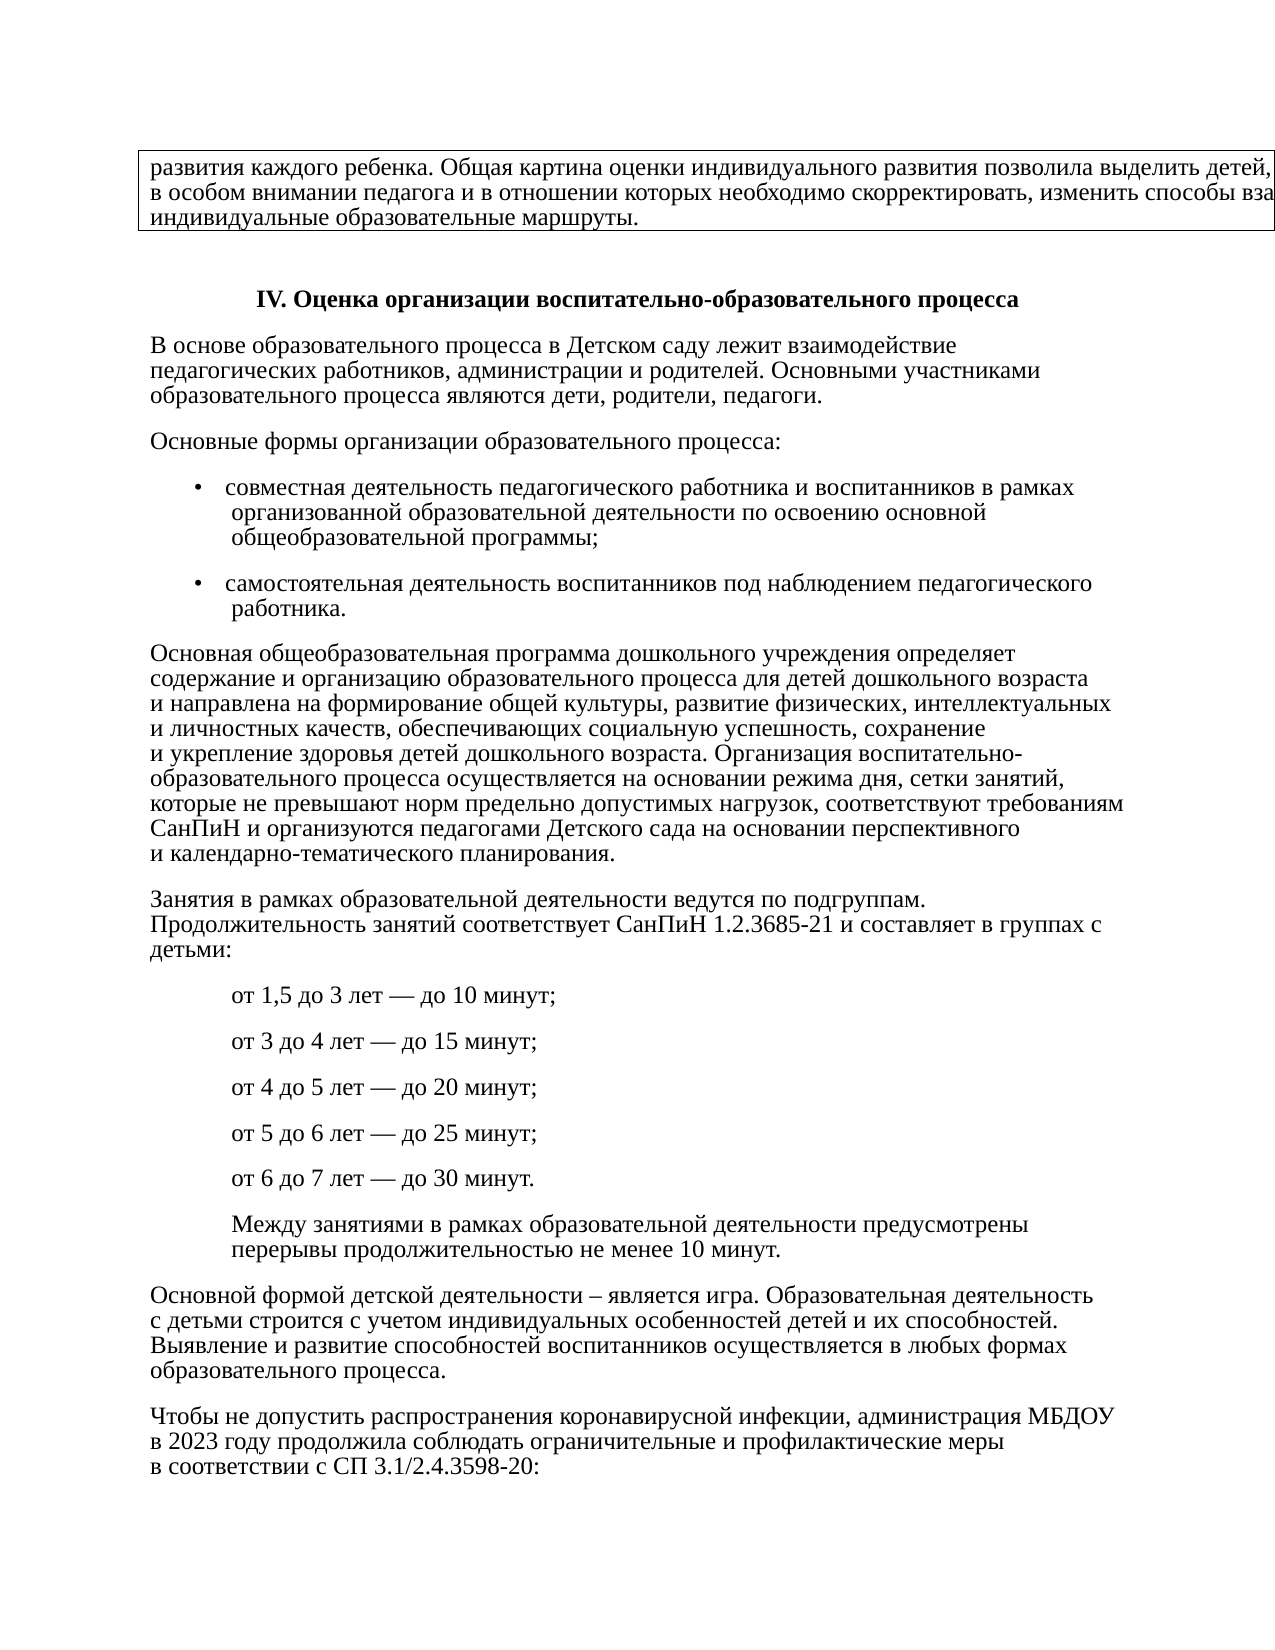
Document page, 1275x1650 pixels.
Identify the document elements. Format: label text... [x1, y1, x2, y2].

text от 3 до 4 лет — до 15 минут; [231, 1029, 1106, 1054]
list самостоятельная деятельность воспитанников под наблюдением педагогического работника. [194, 571, 1106, 621]
text IV. Оценка организации воспитательно-образовательного процесса [150, 288, 1125, 313]
text Основной формой детской деятельности – является игра. Образовательная деятельность с детьми строится с учетом индивидуальных особенностей детей и их способностей. Выявление и развитие способностей воспитанников осуществляется в любых формах образовательного процесса. [150, 1283, 1125, 1383]
text от 6 до 7 лет — до 30 минут. [231, 1167, 1106, 1192]
text от 4 до 5 лет — до 20 минут; [231, 1075, 1106, 1100]
text от 5 до 6 лет — до 25 минут; [231, 1121, 1106, 1146]
text от 1,5 до 3 лет — до 10 минут; [231, 983, 1106, 1008]
text Основные формы организации образовательного процесса: [150, 429, 1125, 454]
text Чтобы не допустить распространения коронавирусной инфекции, администрация МБДОУ в 2023 году продолжила соблюдать ограничительные и профилактические меры в соответствии с СП 3.1/2.4.3598-20: [150, 1404, 1125, 1479]
text Между занятиями в рамках образовательной деятельности предусмотрены перерывы продолжительностью не менее 10 минут. [231, 1213, 1106, 1263]
text Основная общеобразовательная программа дошкольного учреждения определяет содержание и организацию образовательного процесса для детей дошкольного возраста и направлена на формирование общей культуры, развитие физических, интеллектуальных и личностных качеств, обеспечивающих социальную успешность, сохранение и укрепление здоровья детей дошкольного возраста. Организация воспитательно-образовательного процесса осуществляется на основании режима дня, сетки занятий, которые не превышают норм предельно допустимых нагрузок, соответствуют требованиям СанПиН и организуются педагогами Детского сада на основании перспективного и календарно-тематического планирования. [150, 642, 1125, 867]
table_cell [139, 151, 1274, 230]
text Занятия в рамках образовательной деятельности ведутся по подгруппам. Продолжительность занятий соответствует СанПиН 1.2.3685-21 и составляет в группах с детьми: [150, 888, 1125, 963]
text В основе образовательного процесса в Детском саду лежит взаимодействие педагогических работников, администрации и родителей. Основными участниками образовательного процесса являются дети, родители, педагоги. [150, 333, 1125, 408]
list совместная деятельность педагогического работника и воспитанников в рамках организованной образовательной деятельности по освоению основной общеобразовательной программы; [194, 475, 1106, 550]
